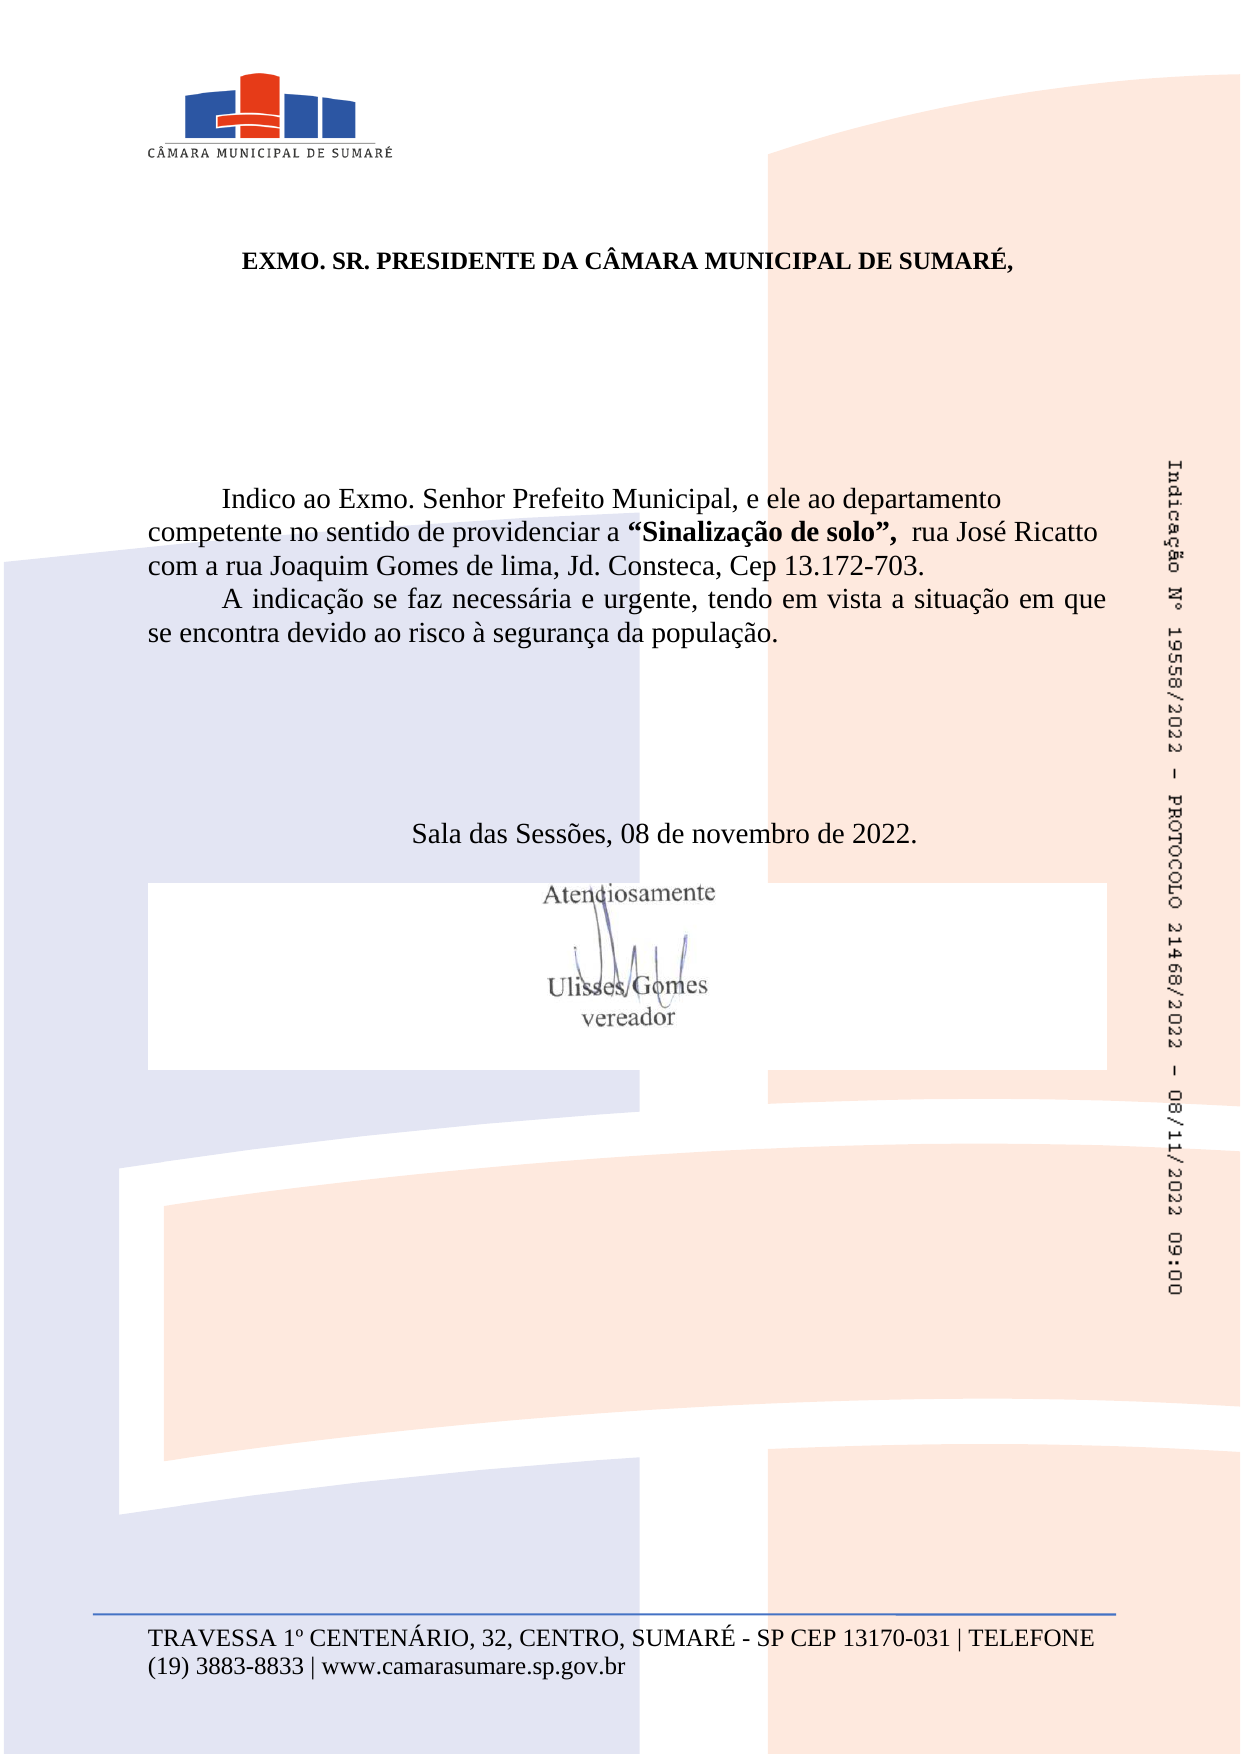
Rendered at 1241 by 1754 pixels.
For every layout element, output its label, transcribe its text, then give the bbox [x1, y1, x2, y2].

text Indico ao Exmo. Senhor Prefeito Municipal, e ele ao departamento competente no sentido de providenciar a “Sinalização de solo”, rua José Ricatto com a rua Joaquim Gomes de lima, Jd. Consteca, Cep 13.172-703. [148, 481, 1107, 582]
picture [537, 883, 718, 1032]
text Sala das Sessões, 08 de novembro de 2022. [148, 816, 1107, 850]
picture [147, 73, 394, 160]
text EXMO. SR. PRESIDENTE DA CÂMARA MUNICIPAL DE SUMARÉ, [148, 246, 1107, 275]
text A indicação se faz necessária e urgente, tendo em vista a situação em que se encontra devido ao risco à segurança da população. [148, 582, 1107, 649]
picture [1142, 455, 1205, 1299]
